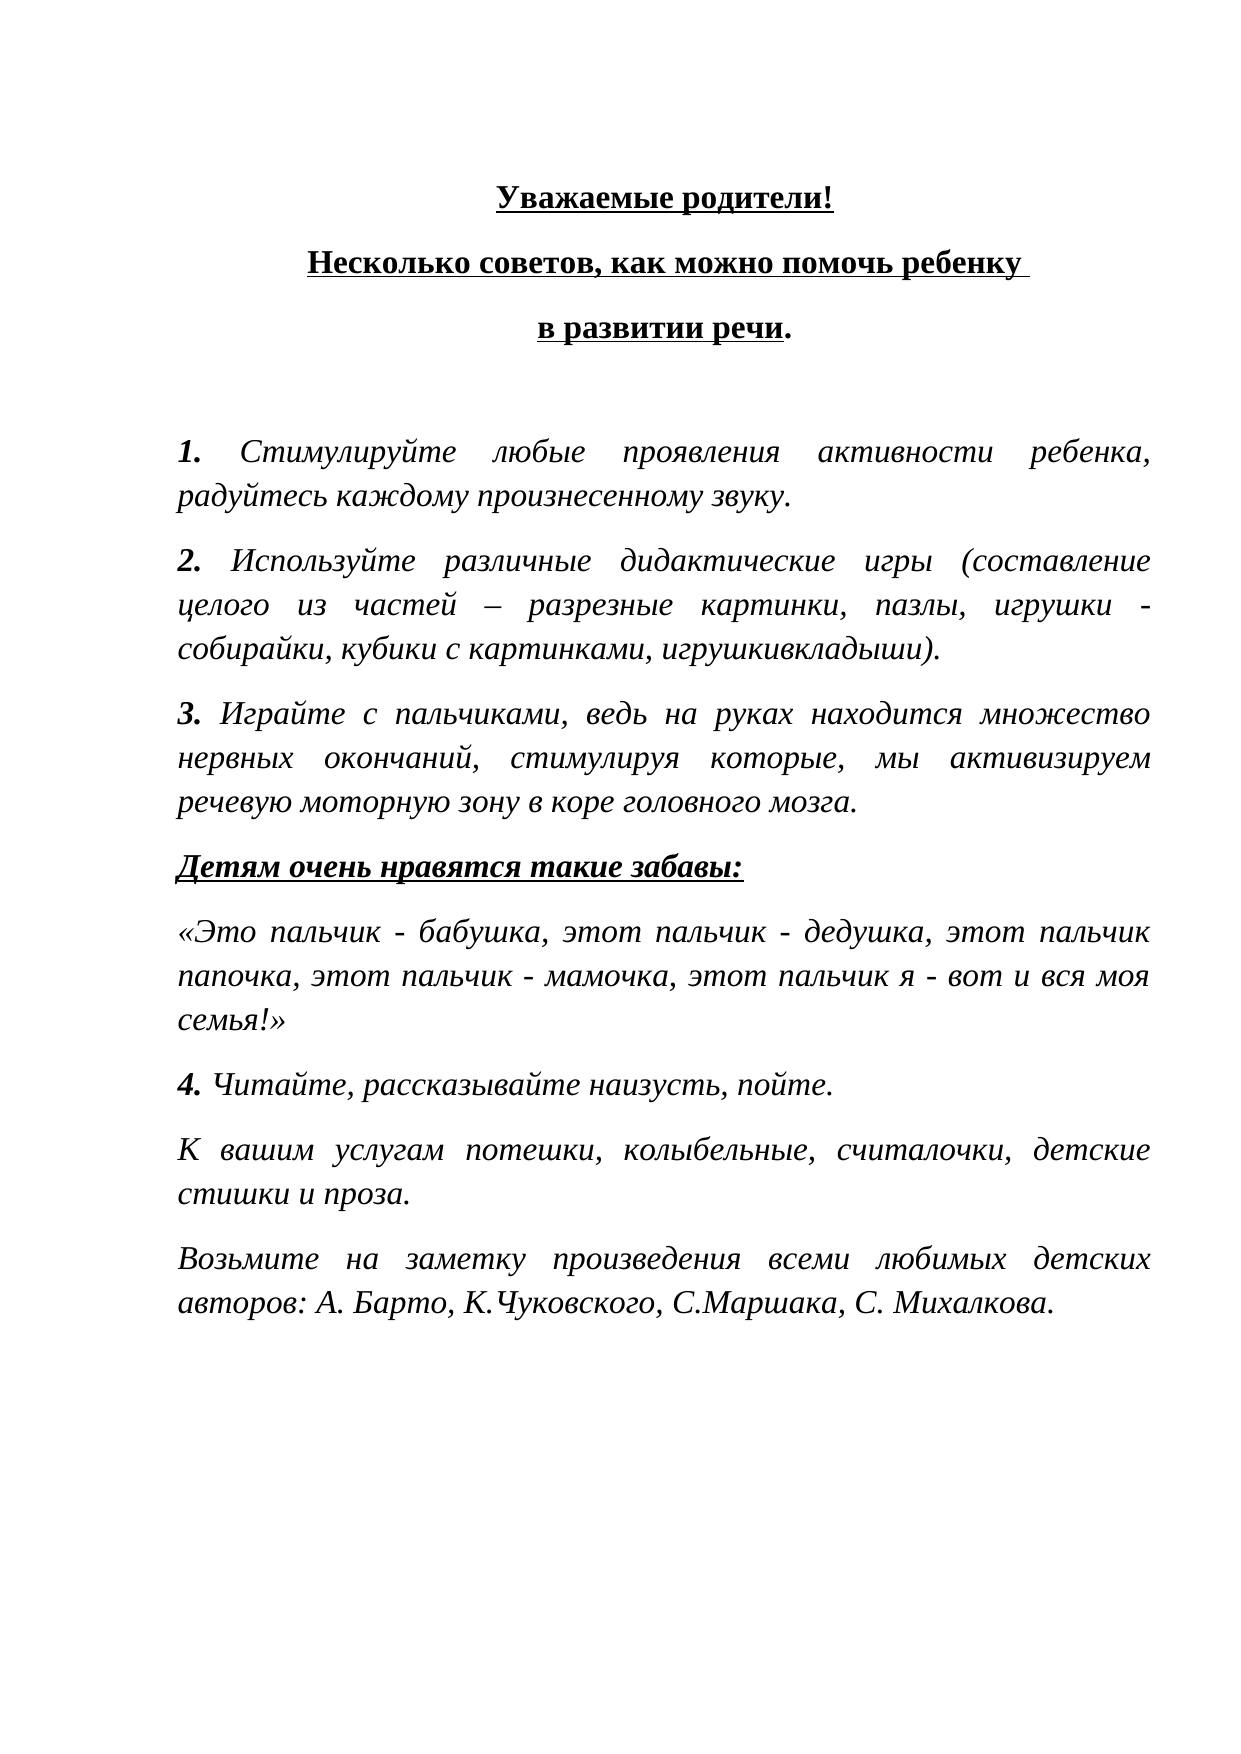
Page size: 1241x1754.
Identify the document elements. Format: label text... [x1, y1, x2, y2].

text 1. Стимулируйте любые проявления активности ребенка, радуйтесь каждому произнесенному звуку. [177, 432, 1152, 514]
text Детям очень нравятся такие забавы: [177, 847, 1152, 885]
text 4. Читайте, рассказывайте наизусть, пойте. [177, 1064, 1152, 1103]
text 2. Используйте различные дидактические игры (составление целого из частей – разрезные картинки, пазлы, игрушки - собирайки, кубики с картинками, игрушкивкладыши). [177, 541, 1152, 667]
text Возьмите на заметку произведения всеми любимых детских авторов: А. Барто, К.Чуковского, С.Маршака, С. Михалкова. [177, 1238, 1152, 1321]
text в развитии речи. [177, 307, 1152, 346]
text 3. Играйте с пальчиками, ведь на руках находится множество нервных окончаний, стимулируя которые, мы активизируем речевую моторную зону в коре головного мозга. [177, 693, 1152, 820]
text «Это пальчик - бабушка, этот пальчик - дедушка, этот пальчик папочка, этот пальчик - мамочка, этот пальчик я - вот и вся моя семья!» [177, 911, 1152, 1038]
text Несколько советов, как можно помочь ребенку [177, 242, 1152, 281]
text Уважаемые родители! [177, 177, 1152, 216]
text К вашим услугам потешки, колыбельные, считалочки, детские стишки и проза. [177, 1129, 1152, 1212]
